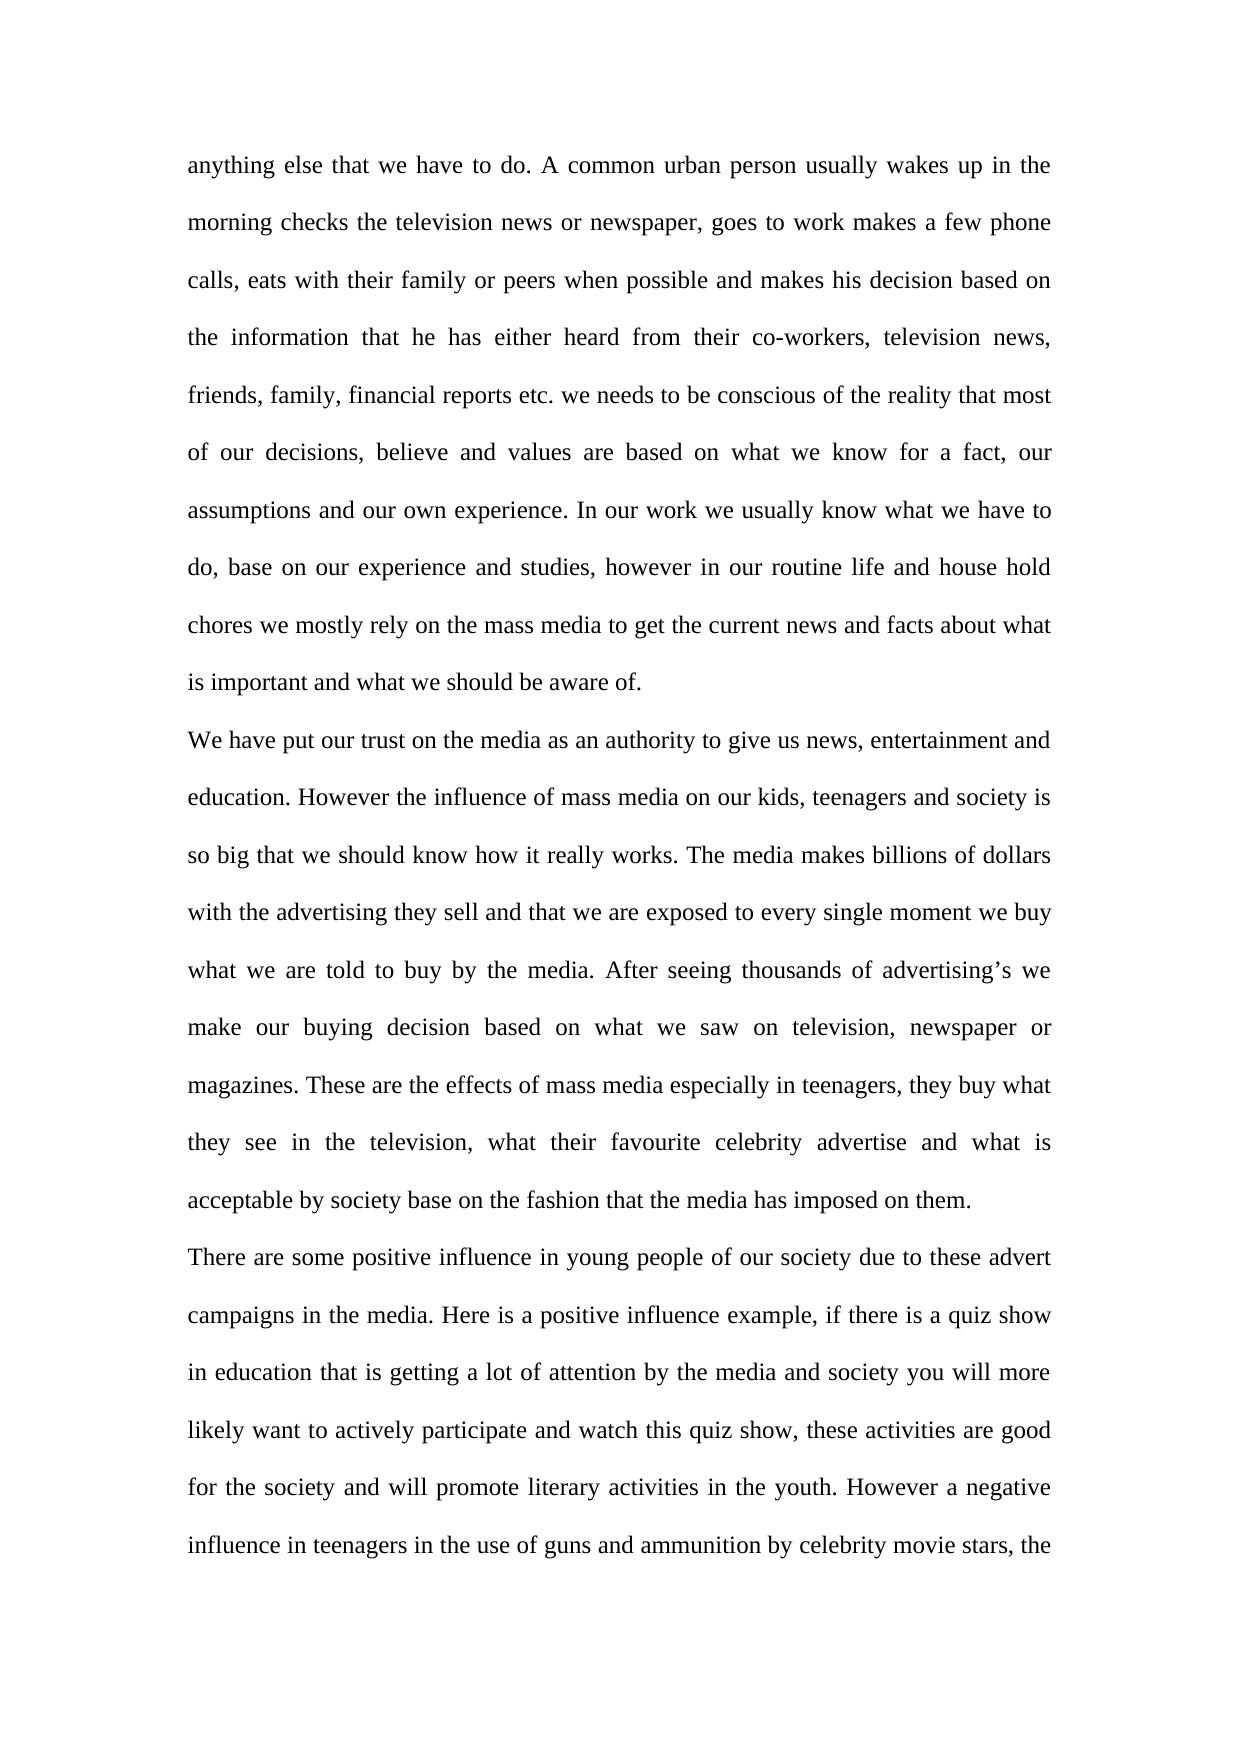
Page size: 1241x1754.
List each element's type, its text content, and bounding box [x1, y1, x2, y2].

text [187, 1242, 1053, 1559]
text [187, 150, 1053, 696]
text We have put our trust on the media as an authority to give us news, entertainment and education. However the influence of mass media on our kids, teenagers and society is so big that we should know how it really works. The media makes billions of dollars with the advertising they sell and that we are exposed to every single moment we buy what we are told to buy by the media. After seeing thousands of advertising’s we make our buying decision based on what we saw on television, newspaper or magazines. These are the effects of mass media especially in teenagers, they buy what they see in the television, what their favourite celebrity advertise and what is acceptable by society base on the fashion that the media has imposed on them. [187, 725, 1053, 1214]
